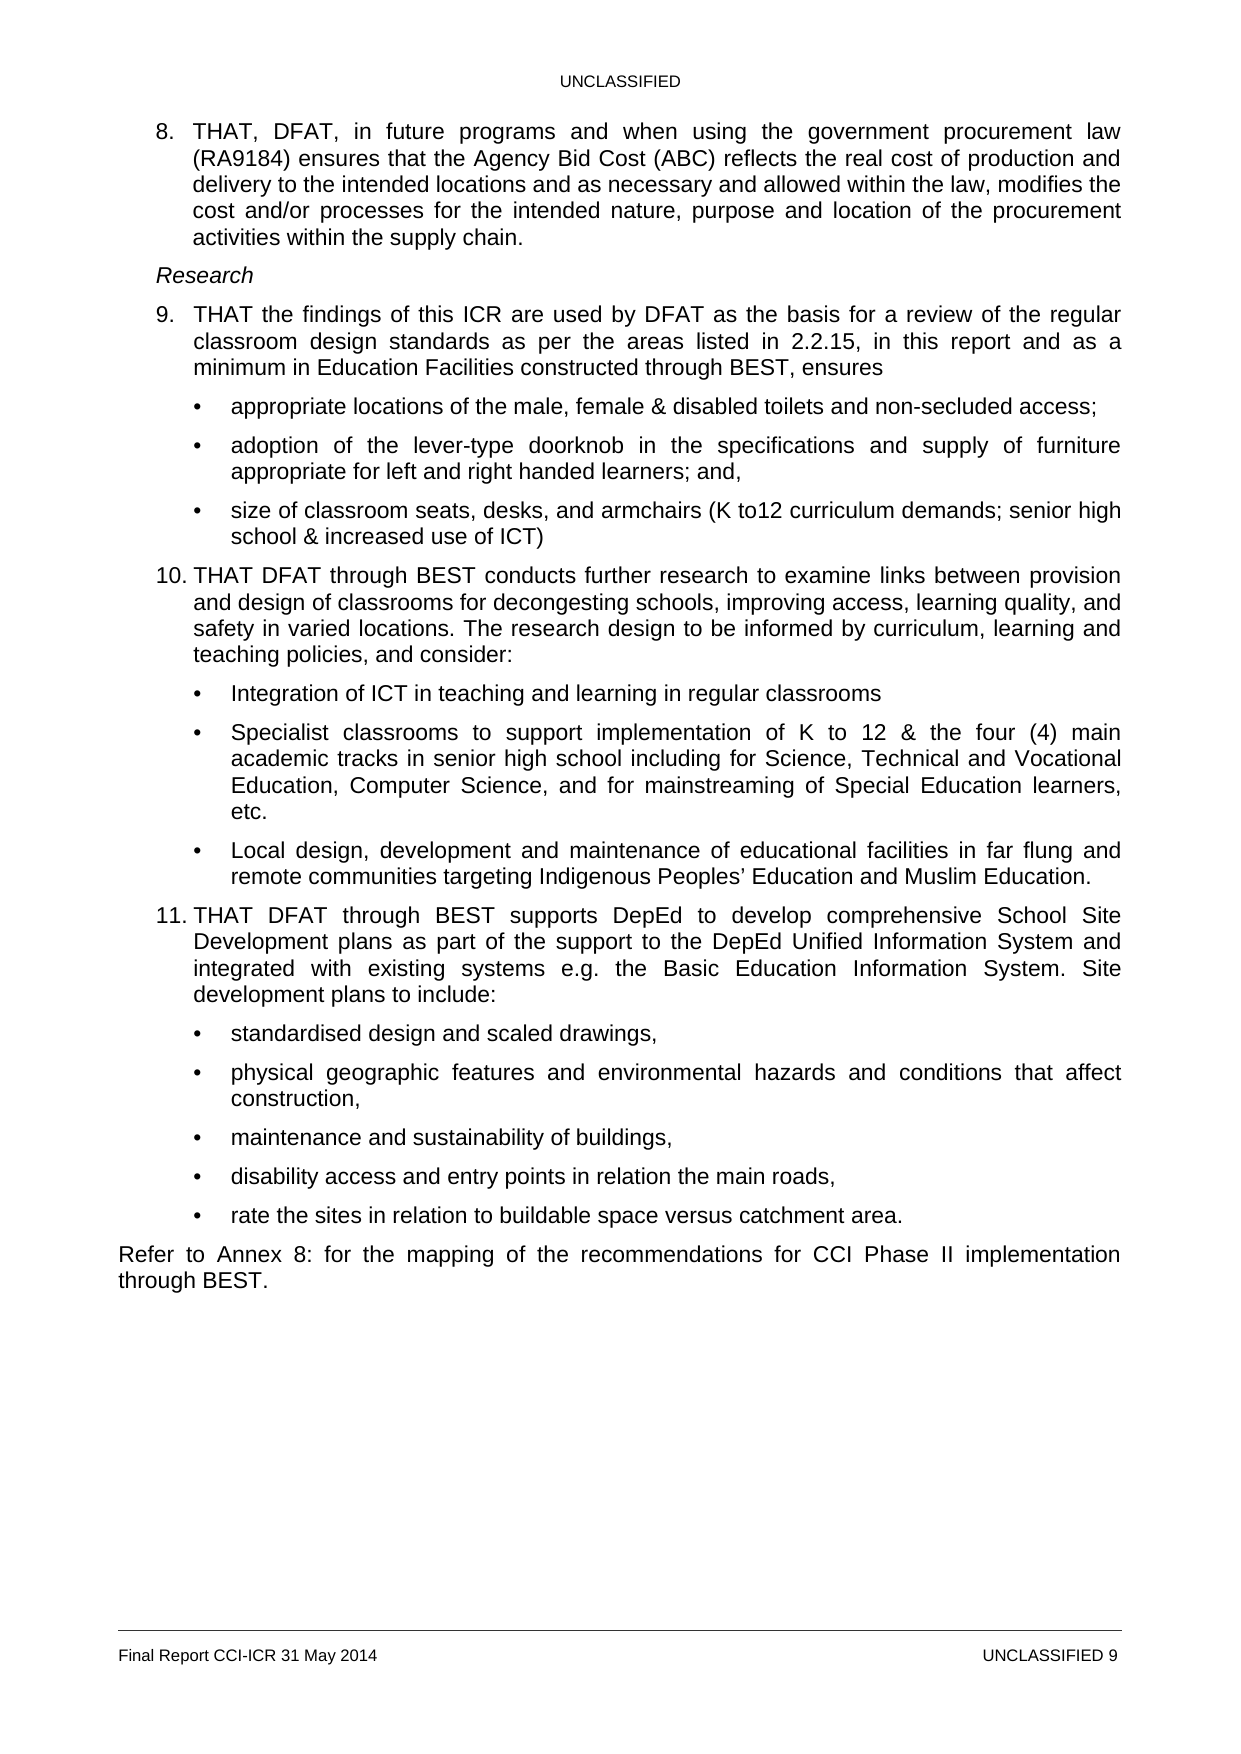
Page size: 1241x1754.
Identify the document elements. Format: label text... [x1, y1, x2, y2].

list appropriate locations of the male, female & disabled toilets and non-secluded access; [193, 393, 1122, 419]
list maintenance and sustainability of buildings, [193, 1124, 1122, 1150]
text Research [156, 262, 1122, 289]
list THAT the findings of this ICR are used by DFAT as the basis for a review of the regular classroom design standards as per the areas listed in 2.2.15, in this report and as a minimum in Education Facilities constructed through BEST, ensures [156, 301, 1122, 380]
list THAT, DFAT, in future programs and when using the government procurement law (RA9184) ensures that the Agency Bid Cost (ABC) reflects the real cost of production and delivery to the intended locations and as necessary and allowed within the law, modifies the cost and/or processes for the intended nature, purpose and location of the procurement activities within the supply chain. [155, 118, 1122, 250]
text Refer to Annex 8: for the mapping of the recommendations for CCI Phase II implementation through BEST. [118, 1241, 1122, 1293]
list Specialist classrooms to support implementation of K to 12 & the four (4) main academic tracks in senior high school including for Science, Technical and Vocational Education, Computer Science, and for mainstreaming of Special Education learners, etc. [193, 719, 1122, 824]
list THAT DFAT through BEST supports DepEd to develop comprehensive School Site Development plans as part of the support to the DepEd Unified Information System and integrated with existing systems e.g. the Basic Education Information System. Site development plans to include: [156, 902, 1122, 1007]
list disability access and entry points in relation the main roads, [193, 1163, 1122, 1189]
list Integration of ICT in teaching and learning in regular classrooms [193, 680, 1122, 706]
list Local design, development and maintenance of educational facilities in far flung and remote communities targeting Indigenous Peoples’ Education and Muslim Education. [193, 837, 1122, 889]
list size of classroom seats, desks, and armchairs (K to12 curriculum demands; senior high school & increased use of ICT) [193, 497, 1122, 549]
list adoption of the lever-type doorknob in the specifications and supply of furniture appropriate for left and right handed learners; and, [193, 432, 1122, 484]
list standardised design and scaled drawings, [193, 1020, 1122, 1046]
list physical geographic features and environmental hazards and conditions that affect construction, [193, 1059, 1122, 1111]
list rate the sites in relation to buildable space versus catchment area. [193, 1202, 1122, 1228]
list THAT DFAT through BEST conducts further research to examine links between provision and design of classrooms for decongesting schools, improving access, learning quality, and safety in varied locations. The research design to be informed by curriculum, learning and teaching policies, and consider: [156, 562, 1122, 667]
